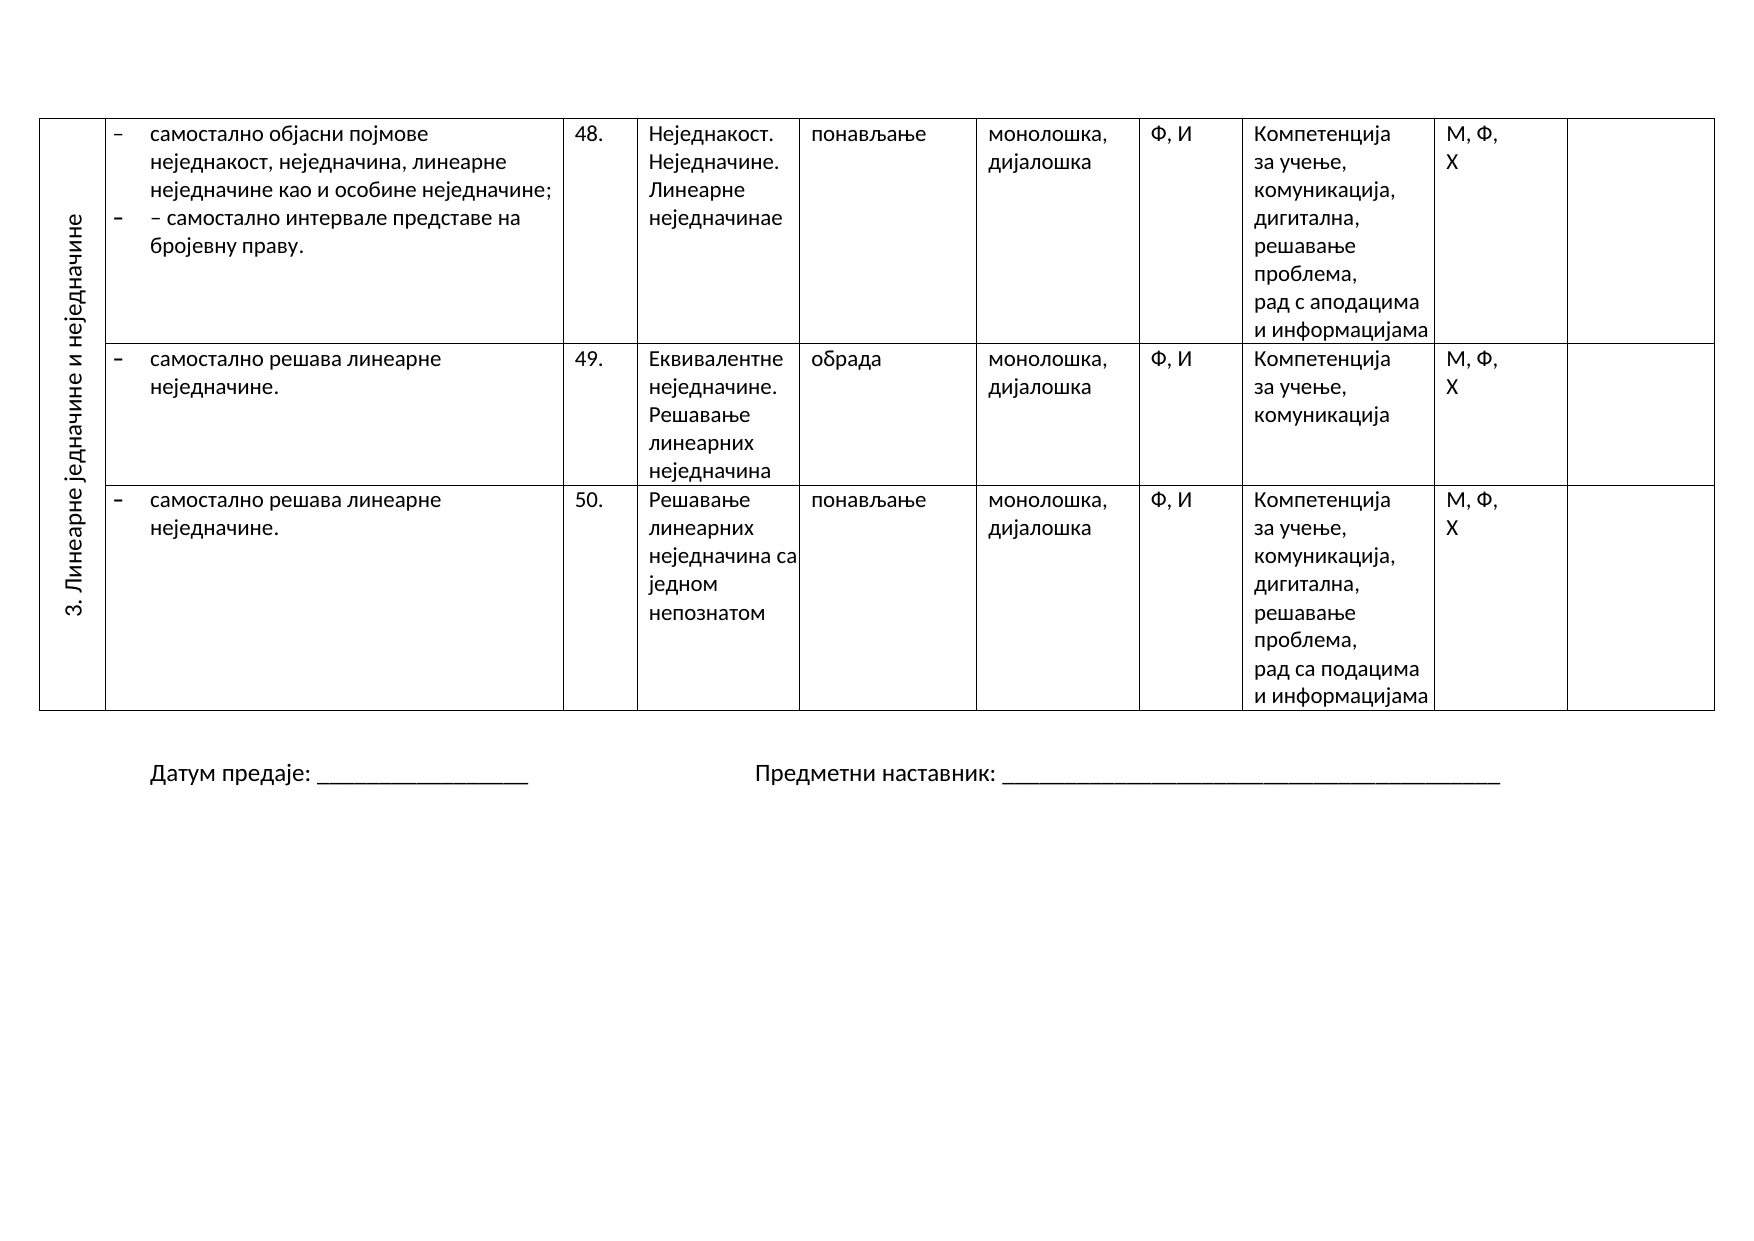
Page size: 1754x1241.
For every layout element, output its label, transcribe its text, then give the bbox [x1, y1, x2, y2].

table_cell монолошка, дијалошка [977, 486, 1139, 710]
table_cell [40, 119, 105, 710]
table_cell Решавање линеарних неједначина са једном непознатом [638, 486, 799, 710]
table_cell Компетенција за учење, комуникација [1243, 344, 1434, 484]
table_cell самостално објасни појмове неједнакост, неједначина, линеарне неједначине као и особине неједначине; – самостално интервале представе на бројевну праву. [106, 119, 563, 343]
table_cell монолошка, дијалошка [977, 344, 1139, 484]
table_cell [977, 119, 1139, 343]
table_cell обрада [800, 344, 976, 484]
table_cell Компетенција за учење, комуникација, дигитална, решавање проблема, рад с аподацима и информацијама [1243, 119, 1434, 343]
table_cell [1568, 119, 1714, 343]
table_cell М, Ф, Х [1435, 344, 1567, 484]
table_cell М, Ф, Х [1435, 486, 1567, 710]
table_cell Компетенција за учење, комуникација, дигитална, решавање проблема, рад са подацима и информацијама [1243, 486, 1434, 710]
table_cell самостално решава линеарне неједначине. [106, 486, 563, 710]
table_cell понављање [800, 486, 976, 710]
table_cell Eквивалентне неједначине. Решавање линеарних неједначина [638, 344, 799, 484]
text Датум предаје: _________________ Предметни наставник: ________________________________________ [150, 758, 1604, 788]
table_cell Неједнакост. Неједначине. Линеарне неједначинае [638, 119, 799, 343]
table_cell Ф, И [1140, 486, 1242, 710]
table_cell понављање [800, 119, 976, 343]
table_cell [1568, 344, 1714, 484]
table_cell Ф, И [1140, 344, 1242, 484]
table_cell Ф, И [1140, 119, 1242, 343]
table_cell 50. [564, 486, 637, 710]
table_cell 48. [564, 119, 637, 343]
table_cell [1568, 486, 1714, 710]
table_cell М, Ф, Х [1435, 119, 1567, 343]
table_cell самостално решава линеарне неједначине. [106, 344, 563, 484]
table_cell 49. [564, 344, 637, 484]
